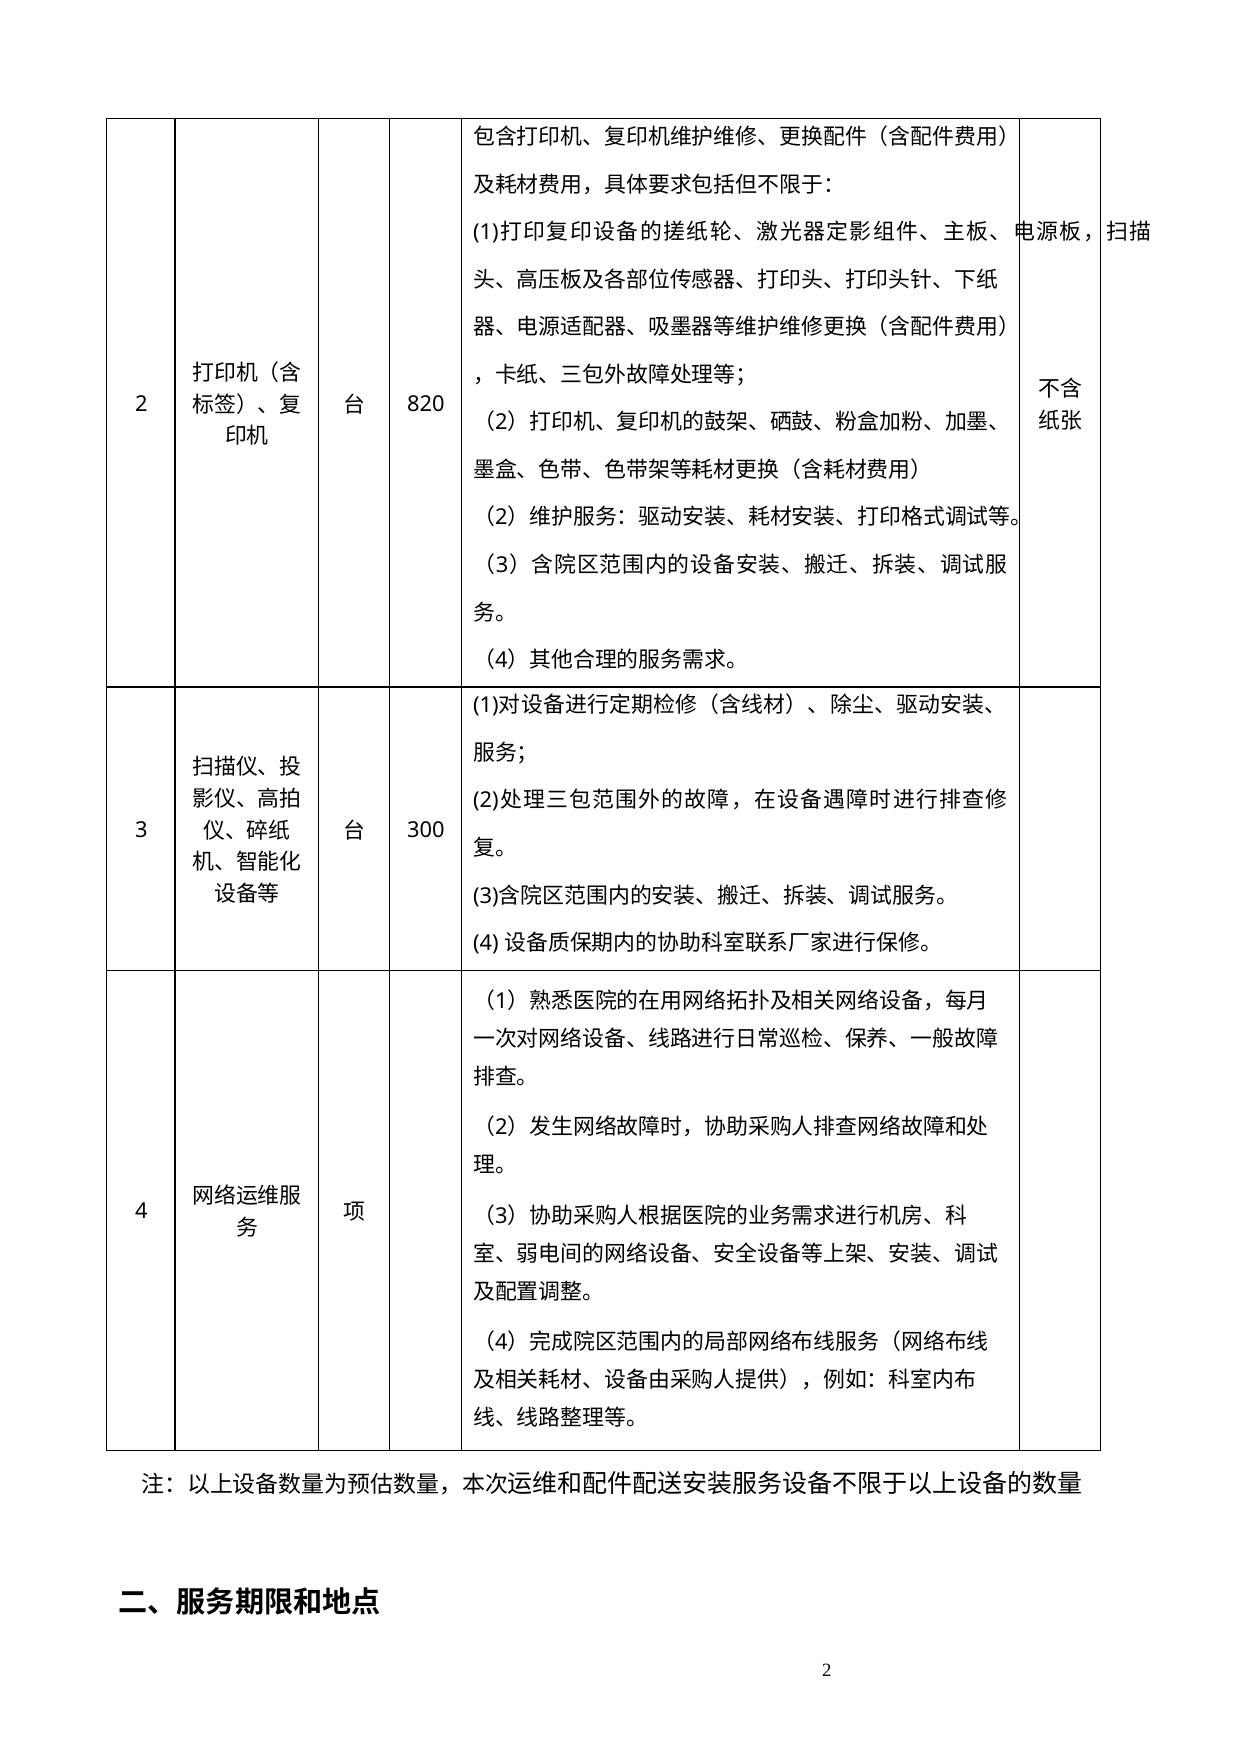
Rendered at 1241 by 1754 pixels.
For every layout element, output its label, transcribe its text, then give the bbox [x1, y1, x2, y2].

table_cell 2 [107, 119, 174, 686]
table_cell [1020, 971, 1100, 1449]
text 二、服务期限和地点 [118, 1579, 1122, 1621]
table_cell 扫描仪、投影仪、高拍仪、碎纸机、智能化设备等 [176, 688, 318, 969]
table_cell (1)对设备进行定期检修（含线材）、除尘、驱动安装、服务； (2)处理三包范围外的故障，在设备遇障时进行排查修复。 (3)含院区范围内的安装、搬迁、拆装、调试服务。 (4) 设备质保期内的协助科室联系厂家进行保修。 [462, 688, 1019, 969]
table_cell 项 [319, 971, 389, 1449]
table_cell 台 [319, 119, 389, 686]
text 注：以上设备数量为预估数量，本次运维和配件配送安装服务设备不限于以上设备的数量 [118, 1463, 1122, 1499]
table_cell 820 [390, 119, 461, 686]
table_cell 打印机（含标签）、复印机 [176, 119, 318, 686]
table_cell 网络运维服务 [176, 971, 318, 1449]
table_cell 4 [107, 971, 174, 1449]
table_cell 300 [390, 688, 461, 969]
table_cell 不含纸张 [1020, 119, 1100, 686]
table_cell [1020, 688, 1100, 969]
table_cell [390, 971, 461, 1449]
table_cell 台 [319, 688, 389, 969]
table_cell 包含打印机、复印机维护维修、更换配件（含配件费用） 及耗材费用，具体要求包括但不限于： (1)打印复印设备的搓纸轮、激光器定影组件、主板、电源板，扫描头、高压板及各部位传感器、打印头、打印头针、下纸 器、电源适配器、吸墨器等维护维修更换（含配件费用） ，卡纸、三包外故障处理等； （2）打印机、复印机的鼓架、硒鼓、粉盒加粉、加墨、 墨盒、色带、色带架等耗材更换（含耗材费用） （2）维护服务：驱动安装、耗材安装、打印格式调试等。 （3）含院区范围内的设备安装、搬迁、拆装、调试服务。 （4）其他合理的服务需求。 [462, 119, 1019, 686]
table_cell 3 [107, 688, 174, 969]
table_cell （1）熟悉医院的在用网络拓扑及相关网络设备，每月一次对网络设备、线路进行日常巡检、保养、一般故障排查。 （2）发生网络故障时，协助采购人排查网络故障和处理。 （3）协助采购人根据医院的业务需求进行机房、科室、弱电间的网络设备、安全设备等上架、安装、调试及配置调整。 （4）完成院区范围内的局部网络布线服务（网络布线及相关耗材、设备由采购人提供），例如：科室内布线、线路整理等。 [462, 971, 1019, 1449]
